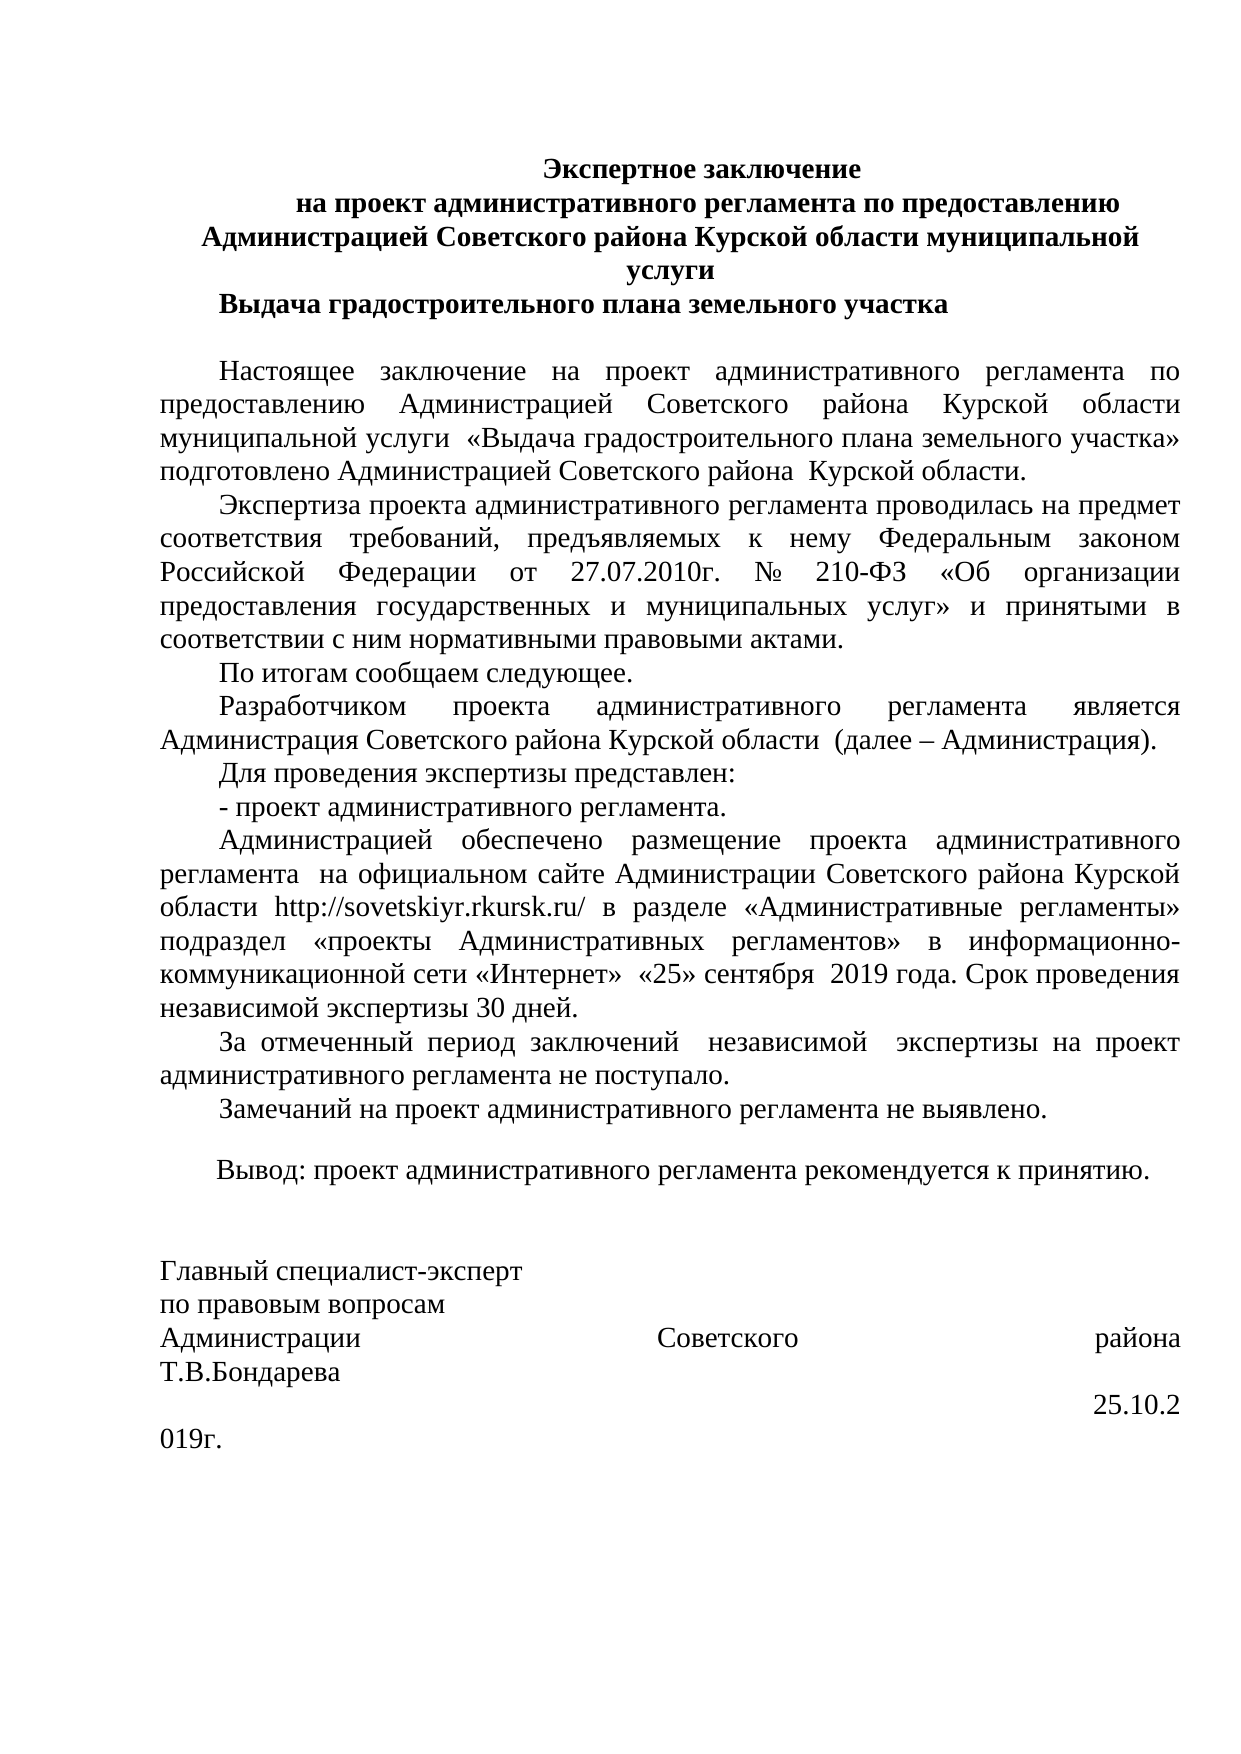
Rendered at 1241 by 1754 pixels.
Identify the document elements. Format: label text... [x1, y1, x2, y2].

text Для проведения экспертизы представлен: [159, 755, 1181, 789]
text - проект административного регламента. [159, 789, 1181, 822]
text Администрацией Советского района Курской области муниципальной услуги [159, 219, 1181, 286]
text Замечаний на проект административного регламента не выявлено. [159, 1091, 1181, 1124]
text Экспертиза проекта административного регламента проводилась на предмет соответствия требований, предъявляемых к нему Федеральным законом Российской Федерации от 27.07.2010г. № 210-ФЗ «Об организации предоставления государственных и муниципальных услуг» и принятыми в соответствии с ним нормативными правовыми актами. [159, 487, 1181, 655]
text Администрацией обеспечено размещение проекта административного регламента на официальном сайте Администрации Советского района Курской области http://sovetskiyr.rkursk.ru/ в разделе «Административные регламенты» подраздел «проекты Административных регламентов» в информационно-коммуникационной сети «Интернет» «25» сентября 2019 года. Срок проведения независимой экспертизы 30 дней. [159, 822, 1181, 1024]
text Настоящее заключение на проект административного регламента по предоставлению Администрацией Советского района Курской области муниципальной услуги «Выдача градостроительного плана земельного участка» подготовлено Администрацией Советского района Курской области. [159, 353, 1181, 487]
text на проект административного регламента по предоставлению [159, 185, 1181, 219]
text Разработчиком проекта административного регламента является Администрация Советского района Курской области (далее – Администрация). [159, 688, 1181, 755]
text Вывод: проект административного регламента рекомендуется к принятию. [159, 1152, 1181, 1186]
text Экспертное заключение [159, 152, 1181, 185]
text Выдача градостроительного плана земельного участка [159, 286, 1181, 319]
text По итогам сообщаем следующее. [159, 655, 1181, 688]
text Главный специалист-эксперт [159, 1253, 1181, 1287]
text по правовым вопросам [159, 1287, 1181, 1320]
text За отмеченный период заключений независимой экспертизы на проект административного регламента не поступало. [159, 1024, 1181, 1091]
text Администрации Советского района Т.В.Бондарева [159, 1320, 1181, 1387]
text 25.10.2019г. [159, 1387, 1181, 1454]
